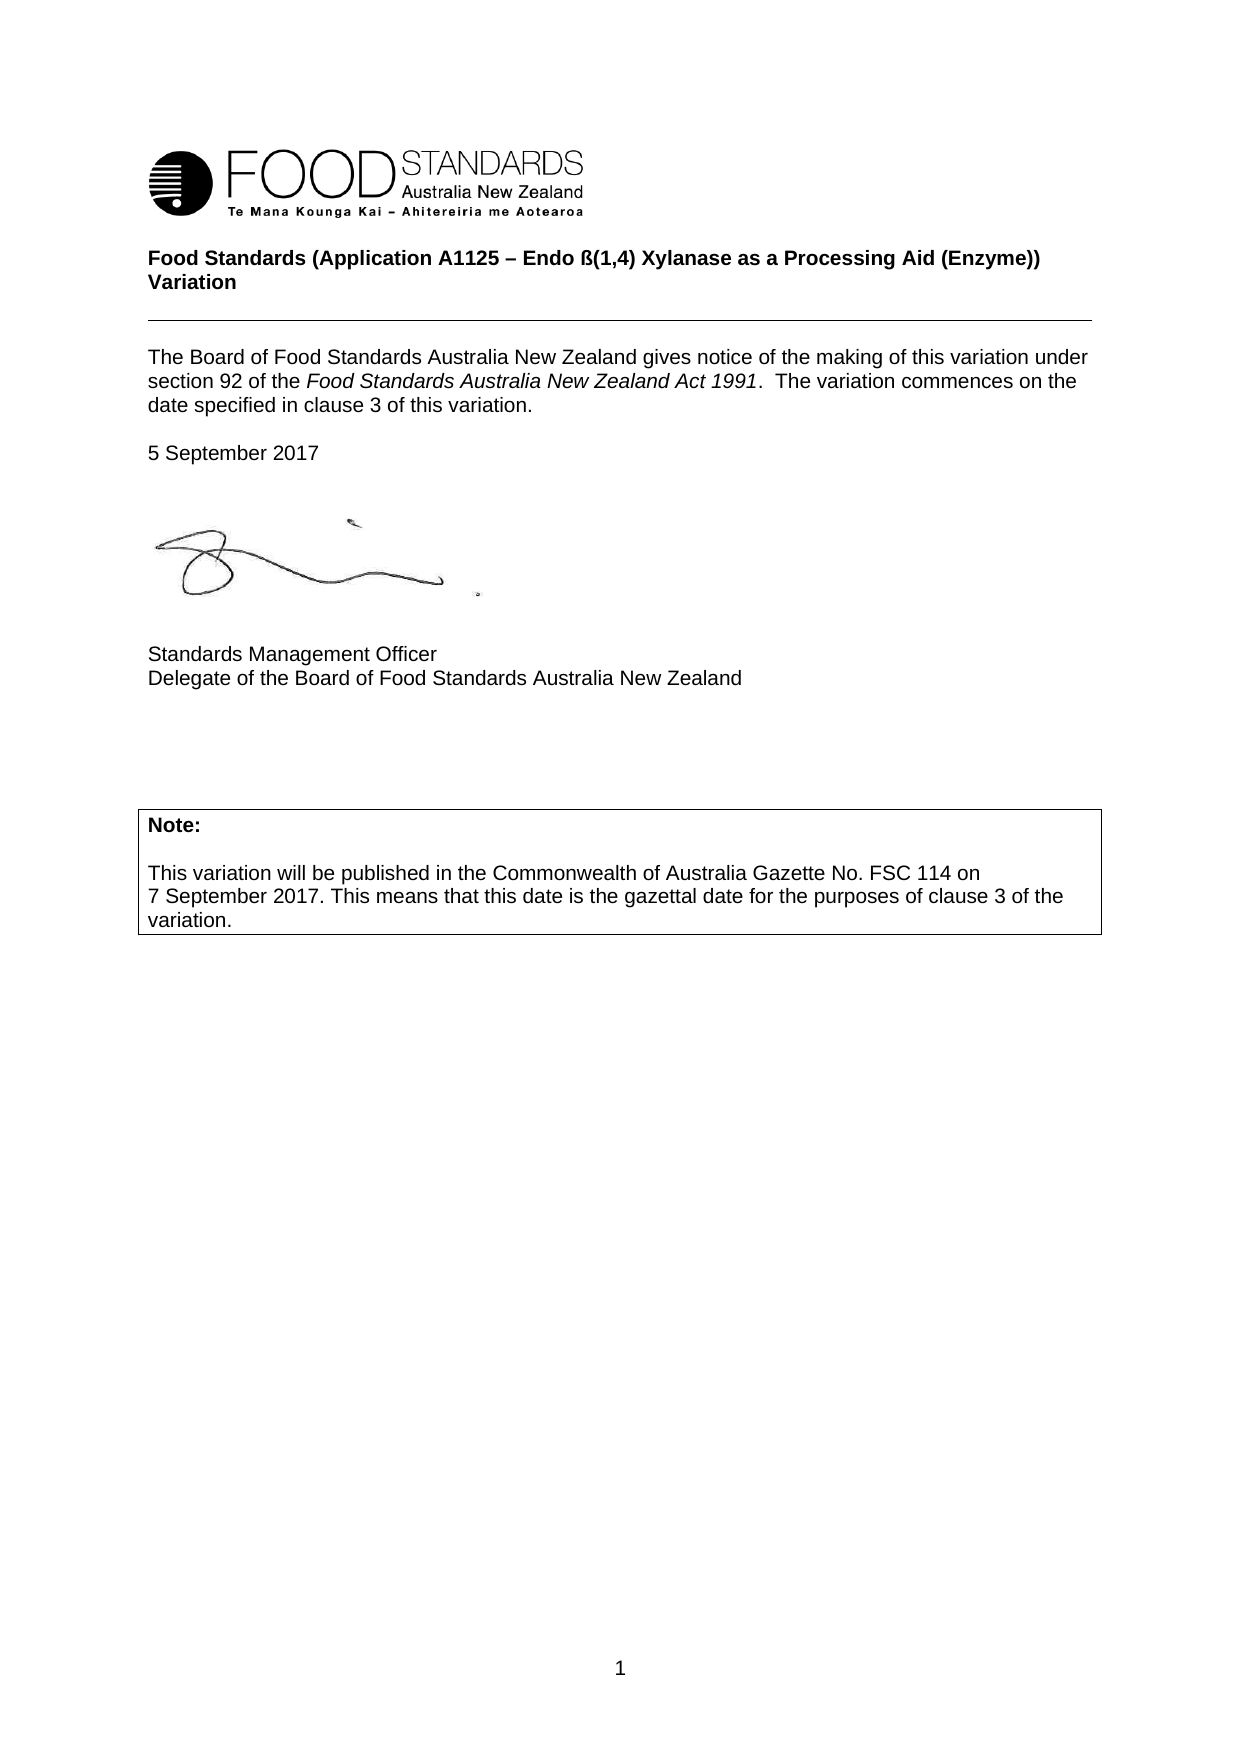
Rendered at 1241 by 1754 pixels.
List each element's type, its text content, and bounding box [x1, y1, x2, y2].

text The Board of Food Standards Australia New Zealand gives notice of the making of this variation under section 92 of the Food Standards Australia New Zealand Act 1991. The variation commences on the date specified in clause 3 of this variation. [148, 345, 1092, 417]
picture [147, 488, 486, 618]
text Delegate of the Board of Food Standards Australia New Zealand [148, 666, 1092, 689]
text Standards Management Officer [148, 642, 1092, 666]
text 5 September 2017 [148, 441, 1092, 465]
text This variation will be published in the Commonwealth of Australia Gazette No. FSC 114 on 7 September 2017. This means that this date is the gazettal date for the purposes of clause 3 of the variation. [139, 857, 1101, 934]
text Note: [139, 810, 1101, 836]
picture [147, 147, 584, 220]
text Food Standards (Application A1125 – Endo ß(1,4) Xylanase as a Processing Aid (Enzyme)) Variation [148, 246, 1092, 294]
